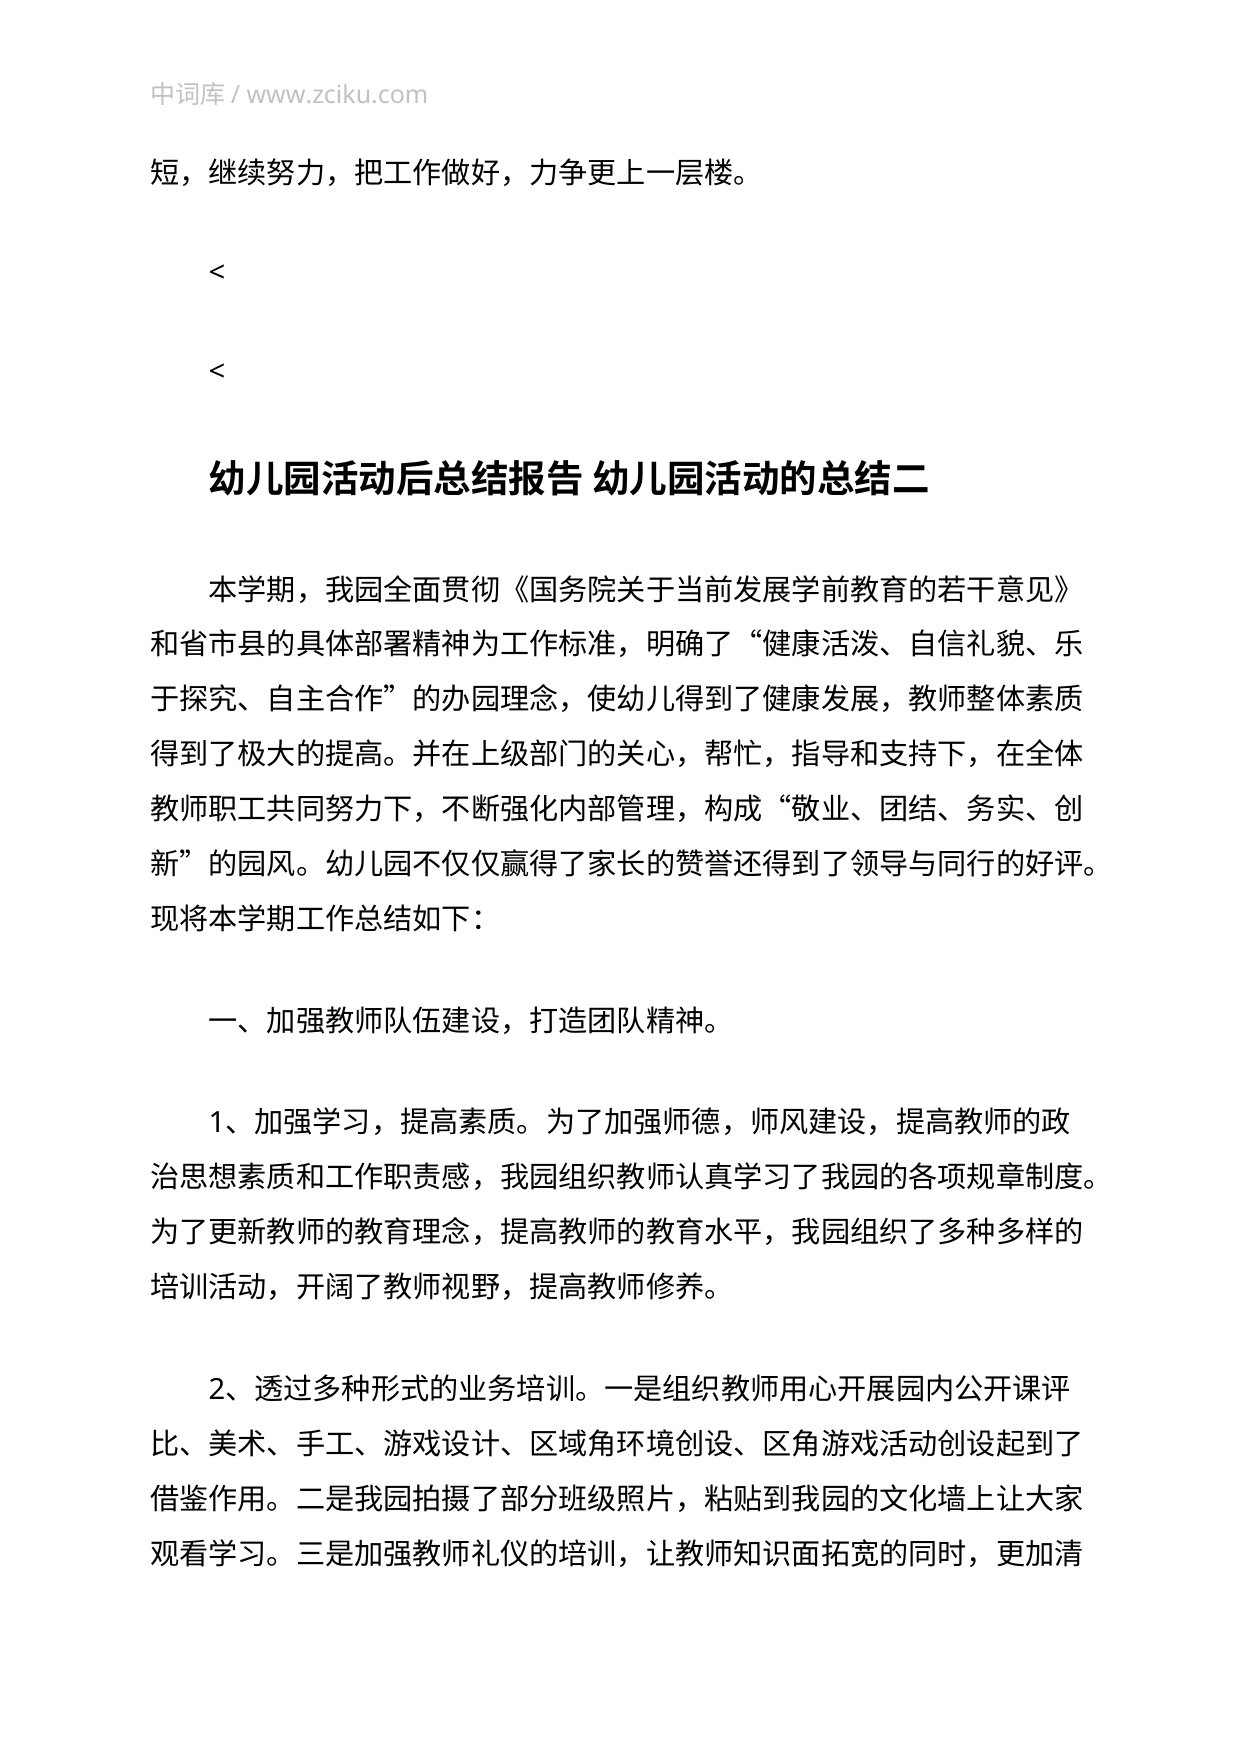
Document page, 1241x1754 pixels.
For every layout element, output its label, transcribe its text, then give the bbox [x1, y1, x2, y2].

text < [150, 350, 1090, 390]
text 1、加强学习，提高素质。为了加强师德，师风建设，提高教师的政治思想素质和工作职责感，我园组织教师认真学习了我园的各项规章制度。为了更新教师的教育理念，提高教师的教育水平，我园组织了多种多样的培训活动，开阔了教师视野，提高教师修养。 [150, 1099, 1090, 1306]
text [150, 150, 1090, 192]
text 本学期，我园全面贯彻《国务院关于当前发展学前教育的若干意见》和省市县的具体部署精神为工作标准，明确了“健康活泼、自信礼貌、乐于探究、自主合作”的办园理念，使幼儿得到了健康发展，教师整体素质得到了极大的提高。并在上级部门的关心，帮忙，指导和支持下，在全体教师职工共同努力下，不断强化内部管理，构成“敬业、团结、务实、创新”的园风。幼儿园不仅仅赢得了家长的赞誉还得到了领导与同行的好评。现将本学期工作总结如下： [150, 566, 1090, 938]
text 一、加强教师队伍建设，打造团队精神。 [150, 997, 1090, 1039]
text < [150, 252, 1090, 291]
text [150, 1366, 1090, 1573]
text 幼儿园活动后总结报告 幼儿园活动的总结二 [150, 449, 1090, 503]
